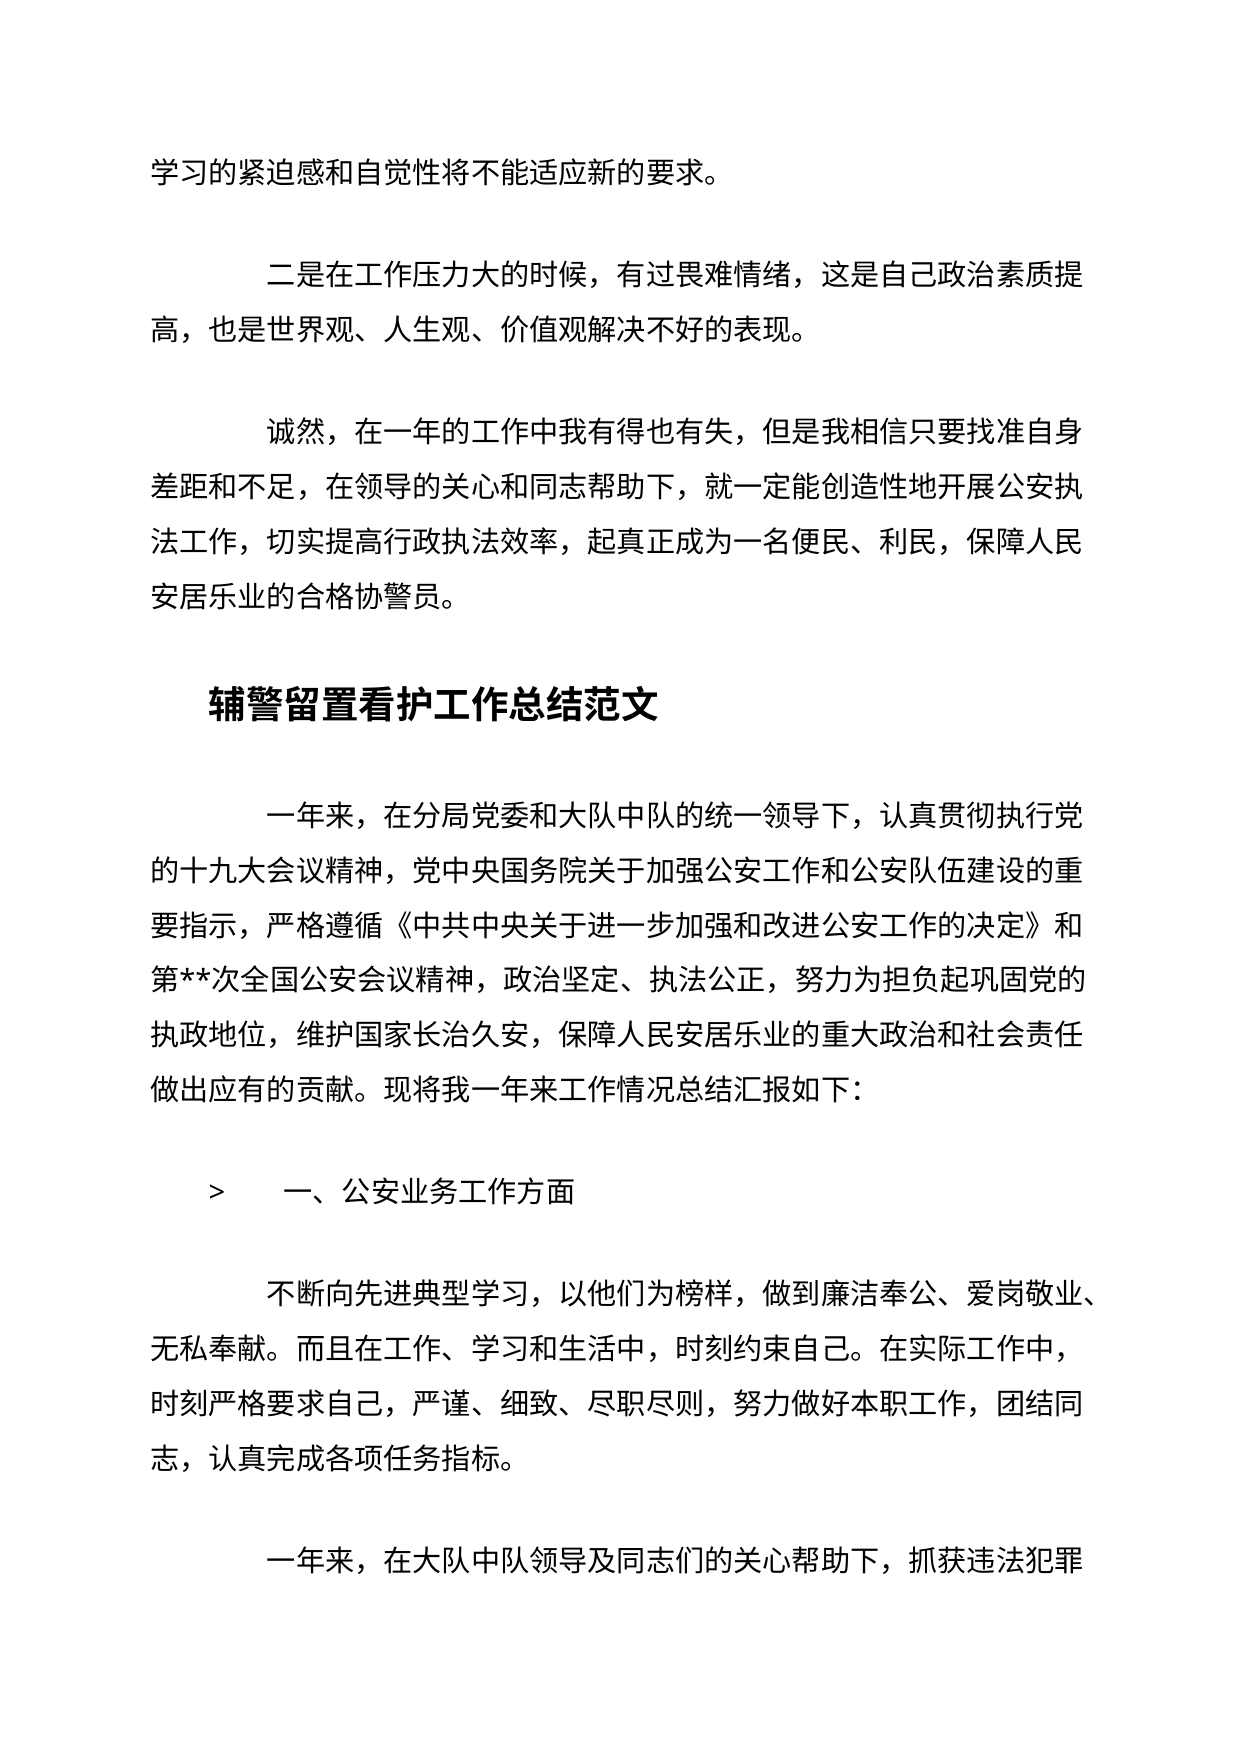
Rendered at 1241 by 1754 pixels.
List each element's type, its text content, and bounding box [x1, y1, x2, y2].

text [150, 150, 1090, 192]
text 一年来，在分局党委和大队中队的统一领导下，认真贯彻执行党的十九大会议精神，党中央国务院关于加强公安工作和公安队伍建设的重要指示，严格遵循《中共中央关于进一步加强和改进公安工作的决定》和第**次全国公安会议精神，政治坚定、执法公正，努力为担负起巩固党的执政地位，维护国家长治久安，保障人民安居乐业的重大政治和社会责任做出应有的贡献。现将我一年来工作情况总结汇报如下： [150, 792, 1090, 1109]
text 二是在工作压力大的时候，有过畏难情绪，这是自己政治素质提高，也是世界观、人生观、价值观解决不好的表现。 [150, 252, 1090, 349]
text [150, 1537, 1090, 1579]
text 诚然，在一年的工作中我有得也有失，但是我相信只要找准自身差距和不足，在领导的关心和同志帮助下，就一定能创造性地开展公安执法工作，切实提高行政执法效率，起真正成为一名便民、利民，保障人民安居乐业的合格协警员。 [150, 408, 1090, 615]
text 辅警留置看护工作总结范文 [150, 675, 1090, 729]
text > 一、公安业务工作方面 [150, 1169, 1090, 1211]
text 不断向先进典型学习，以他们为榜样，做到廉洁奉公、爱岗敬业、无私奉献。而且在工作、学习和生活中，时刻约束自己。在实际工作中，时刻严格要求自己，严谨、细致、尽职尽则，努力做好本职工作，团结同志，认真完成各项任务指标。 [150, 1271, 1090, 1478]
